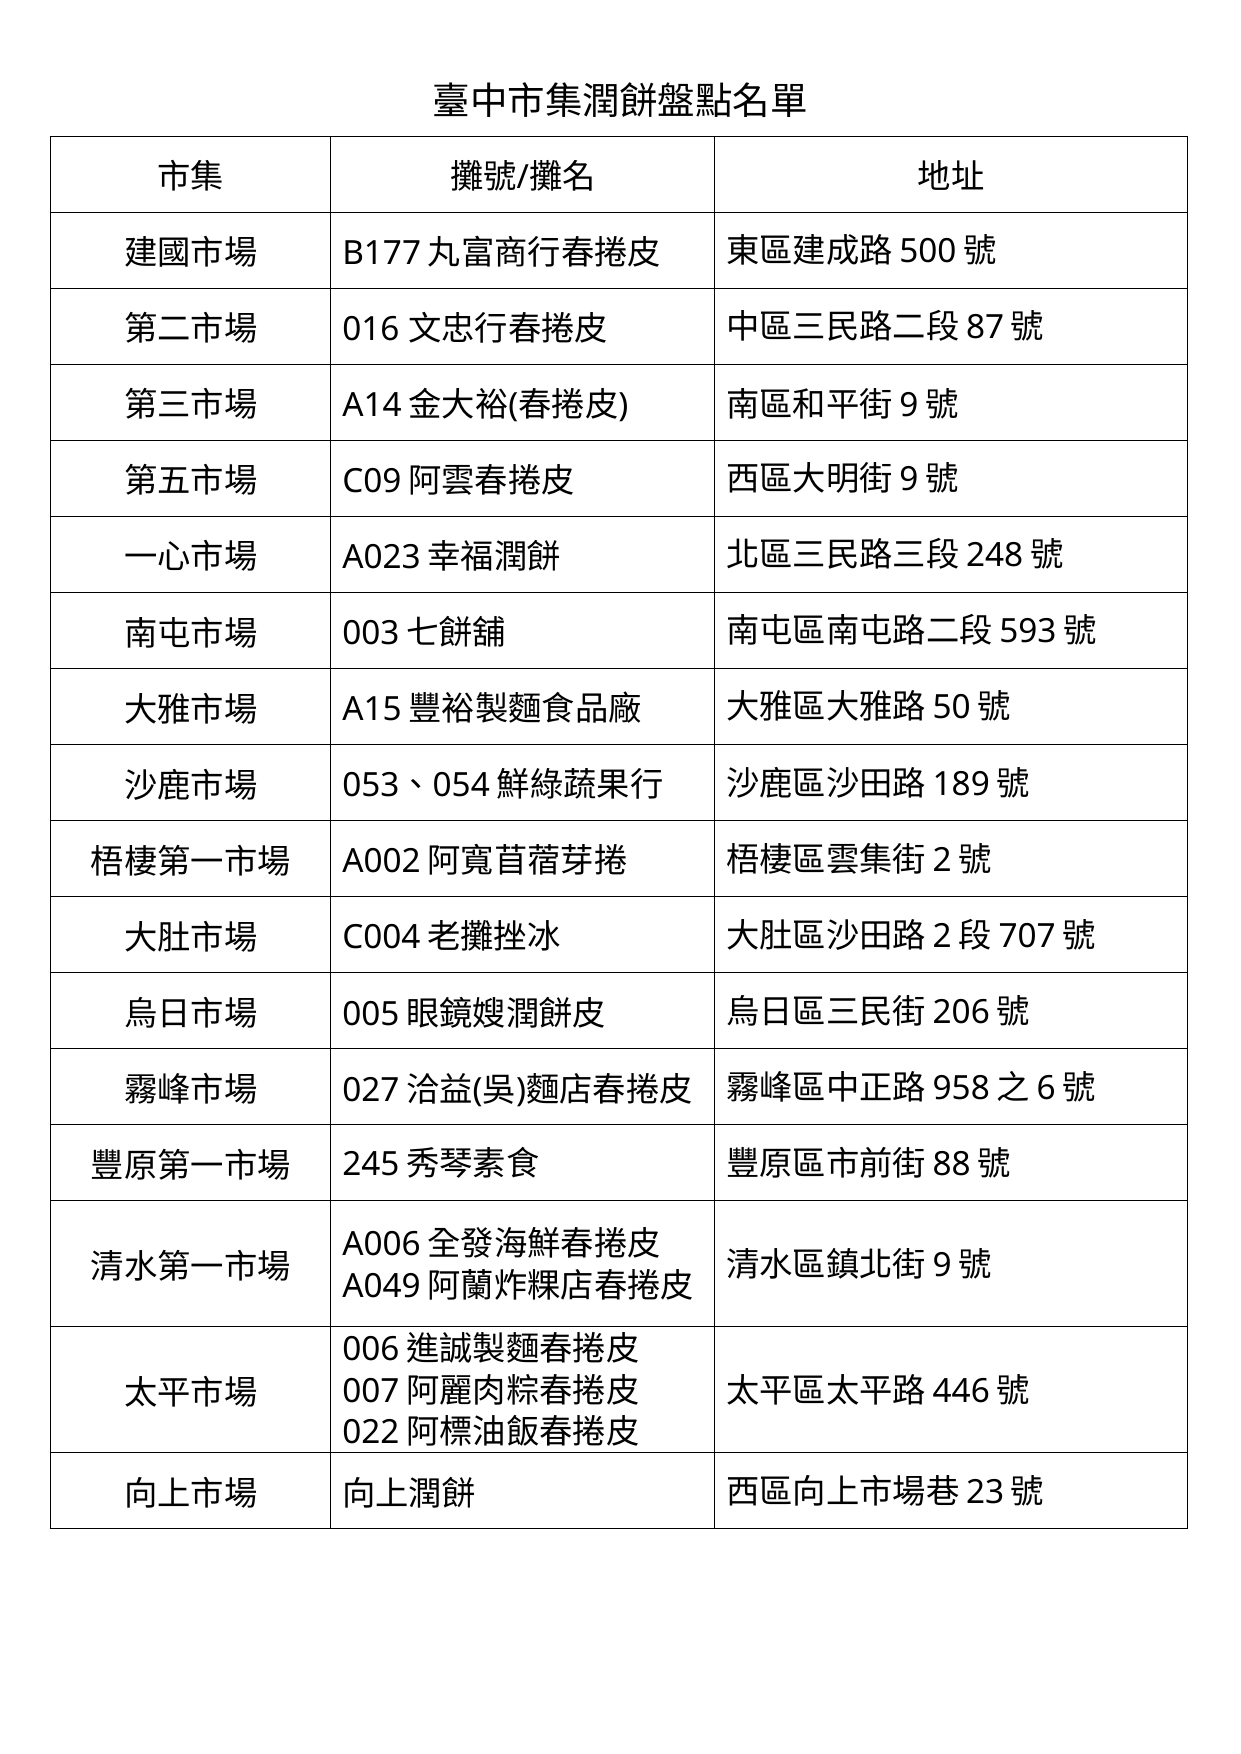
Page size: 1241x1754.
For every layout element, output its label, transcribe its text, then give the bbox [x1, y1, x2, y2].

table_cell 大雅市場 [51, 669, 330, 744]
table_cell 中區三民路二段87號 [715, 289, 1187, 364]
table_header 攤號/攤名 [331, 137, 714, 212]
table_cell 大肚市場 [51, 897, 330, 972]
table_cell 第三市場 [51, 365, 330, 440]
table_cell B177丸富商行春捲皮 [331, 213, 714, 288]
table_cell 005眼鏡嫂潤餅皮 [331, 973, 714, 1048]
table_cell 烏日市場 [51, 973, 330, 1048]
table_cell 霧峰區中正路958之6號 [715, 1049, 1187, 1124]
table_cell 豐原第一市場 [51, 1125, 330, 1200]
table_cell 清水區鎮北街9號 [715, 1201, 1187, 1326]
table_cell 245秀琴素食 [331, 1125, 714, 1200]
table_cell 南區和平街9號 [715, 365, 1187, 440]
table_cell 向上市場 [51, 1453, 330, 1528]
table_cell 南屯市場 [51, 593, 330, 668]
table_cell 006進誠製麵春捲皮 007阿麗肉粽春捲皮 022阿標油飯春捲皮 [331, 1327, 714, 1452]
table_cell A15豐裕製麵食品廠 [331, 669, 714, 744]
table_cell A023幸福潤餅 [331, 517, 714, 592]
table_cell 大肚區沙田路2段707號 [715, 897, 1187, 972]
table_cell 053、054鮮綠蔬果行 [331, 745, 714, 820]
table_header 地址 [715, 137, 1187, 212]
table_cell 一心市場 [51, 517, 330, 592]
table_cell 霧峰市場 [51, 1049, 330, 1124]
table_cell 西區向上市場巷23號 [715, 1453, 1187, 1528]
table_cell A14金大裕(春捲皮) [331, 365, 714, 440]
table_cell 第五市場 [51, 441, 330, 516]
table_header 市集 [51, 137, 330, 212]
table_cell 梧棲第一市場 [51, 821, 330, 896]
table_cell 南屯區南屯路二段593號 [715, 593, 1187, 668]
table_cell 003七餅舖 [331, 593, 714, 668]
table_cell 梧棲區雲集街2號 [715, 821, 1187, 896]
text 臺中市集潤餅盤點名單 [65, 61, 1175, 136]
table_cell 第二市場 [51, 289, 330, 364]
table_cell 西區大明街9號 [715, 441, 1187, 516]
table_cell 太平市場 [51, 1327, 330, 1452]
table_cell 沙鹿區沙田路189號 [715, 745, 1187, 820]
table_cell C09阿雲春捲皮 [331, 441, 714, 516]
table_cell 東區建成路500號 [715, 213, 1187, 288]
table_cell 北區三民路三段248號 [715, 517, 1187, 592]
table_cell 大雅區大雅路50號 [715, 669, 1187, 744]
table_cell A002阿寬苜蓿芽捲 [331, 821, 714, 896]
table_cell 016 文忠行春捲皮 [331, 289, 714, 364]
table_cell 豐原區市前街88號 [715, 1125, 1187, 1200]
table_cell 027洽益(吳)麵店春捲皮 [331, 1049, 714, 1124]
table_cell A006全發海鮮春捲皮 A049阿蘭炸粿店春捲皮 [331, 1201, 714, 1326]
table_cell 向上潤餅 [331, 1453, 714, 1528]
table_cell 太平區太平路446號 [715, 1327, 1187, 1452]
table_cell 烏日區三民街206號 [715, 973, 1187, 1048]
table_cell 沙鹿市場 [51, 745, 330, 820]
table_cell 建國市場 [51, 213, 330, 288]
table_cell C004老攤挫冰 [331, 897, 714, 972]
table_cell 清水第一市場 [51, 1201, 330, 1326]
